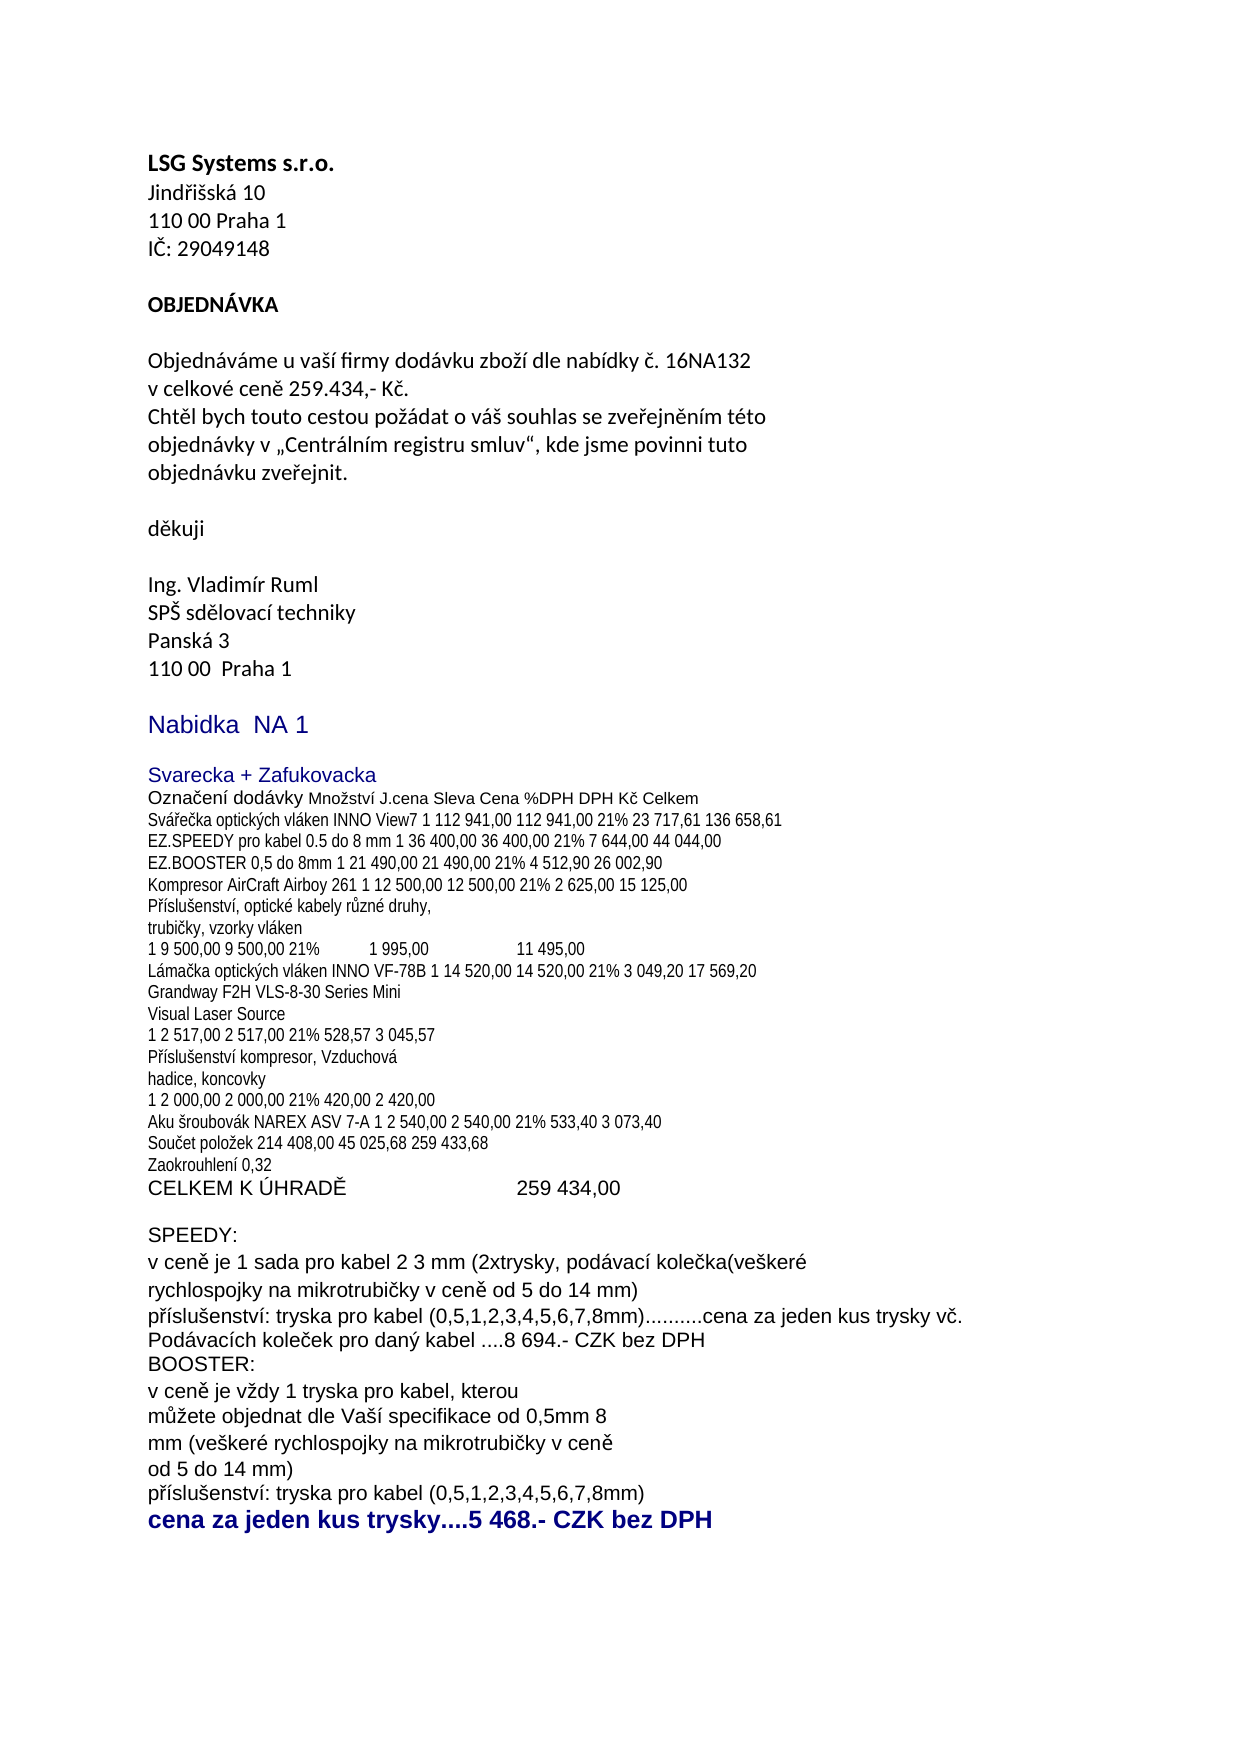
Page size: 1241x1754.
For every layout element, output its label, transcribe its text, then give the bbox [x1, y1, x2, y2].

text můžete objednat dle Vaší specifikace od 0,5mm 8 [148, 1404, 1093, 1428]
text IČ: 29049148 [148, 234, 1093, 262]
text hadice, koncovky [148, 1067, 1093, 1089]
text Kompresor AirCraft Airboy 261 1 12 500,00 12 500,00 21% 2 625,00 15 125,00 [148, 873, 1093, 895]
text EZ.BOOSTER 0,5 do 8mm 1 21 490,00 21 490,00 21% 4 512,90 26 002,90 [148, 852, 1093, 873]
text Visual Laser Source [148, 1003, 1093, 1024]
text 1 9 500,00 9 500,00 21% 1 995,00 11 495,00 [148, 938, 1093, 960]
text Označení dodávky Množství J.cena Sleva Cena %DPH DPH Kč Celkem [148, 787, 1093, 809]
text Svářečka optických vláken INNO View7 1 112 941,00 112 941,00 21% 23 717,61 136 658,61 [148, 809, 1093, 830]
text Nabidka NA 1 [148, 711, 1093, 739]
text BOOSTER: [148, 1352, 1093, 1376]
text příslušenství: tryska pro kabel (0,5,1,2,3,4,5,6,7,8mm) [148, 1481, 1093, 1505]
text Příslušenství, optické kabely různé druhy, [148, 895, 1093, 917]
text Příslušenství kompresor, Vzduchová [148, 1046, 1093, 1067]
text LSG Systems s.r.o. [148, 148, 1093, 178]
text od 5 do 14 mm) [148, 1457, 1093, 1481]
text 1 2 000,00 2 000,00 21% 420,00 2 420,00 [148, 1089, 1093, 1111]
text příslušenství: tryska pro kabel (0,5,1,2,3,4,5,6,7,8mm)..........cena za jeden kus trysky vč. [148, 1304, 1093, 1328]
text 1 2 517,00 2 517,00 21% 528,57 3 045,57 [148, 1024, 1093, 1046]
text Chtěl bych touto cestou požádat o váš souhlas se zveřejněním této [148, 402, 1093, 430]
text 110 00 Praha 1 [148, 654, 1093, 682]
text Podávacích koleček pro daný kabel ....8 694.- CZK bez DPH [148, 1328, 1093, 1352]
text Objednáváme u vaší firmy dodávku zboží dle nabídky č. 16NA132 [148, 346, 1093, 374]
text rychlospojky na mikrotrubičky v ceně od 5 do 14 mm) [148, 1276, 1093, 1304]
text EZ.SPEEDY pro kabel 0.5 do 8 mm 1 36 400,00 36 400,00 21% 7 644,00 44 044,00 [148, 830, 1093, 852]
text OBJEDNÁVKA [148, 290, 1093, 318]
text Jindřišská 10 [148, 178, 1093, 206]
text SPŠ sdělovací techniky [148, 598, 1093, 626]
text Součet položek 214 408,00 45 025,68 259 433,68 [148, 1132, 1093, 1154]
text v celkové ceně 259.434,- Kč. [148, 374, 1093, 402]
text Lámačka optických vláken INNO VF-78B 1 14 520,00 14 520,00 21% 3 049,20 17 569,20 [148, 960, 1093, 981]
text Zaokrouhlení 0,32 [148, 1154, 1093, 1175]
text objednávku zveřejnit. [148, 458, 1093, 486]
text SPEEDY: [148, 1223, 1093, 1247]
text 110 00 Praha 1 [148, 206, 1093, 234]
text v ceně je 1 sada pro kabel 2 3 mm (2xtrysky, podávací kolečka(veškeré [148, 1247, 1093, 1276]
text trubičky, vzorky vláken [148, 917, 1093, 938]
text Ing. Vladimír Ruml [148, 570, 1093, 598]
text Aku šroubovák NAREX ASV 7-A 1 2 540,00 2 540,00 21% 533,40 3 073,40 [148, 1111, 1093, 1132]
text cena za jeden kus trysky....5 468.- CZK bez DPH [148, 1505, 1093, 1533]
text děkuji [148, 514, 1093, 542]
text objednávky v „Centrálním registru smluv“, kde jsme povinni tuto [148, 430, 1093, 458]
text v ceně je vždy 1 tryska pro kabel, kterou [148, 1376, 1093, 1404]
text CELKEM K ÚHRADĚ 259 434,00 [148, 1175, 1093, 1199]
text Grandway F2H VLS-8-30 Series Mini [148, 981, 1093, 1003]
text Panská 3 [148, 626, 1093, 654]
text Svarecka + Zafukovacka [148, 763, 1093, 787]
text mm (veškeré rychlospojky na mikrotrubičky v ceně [148, 1428, 1093, 1457]
